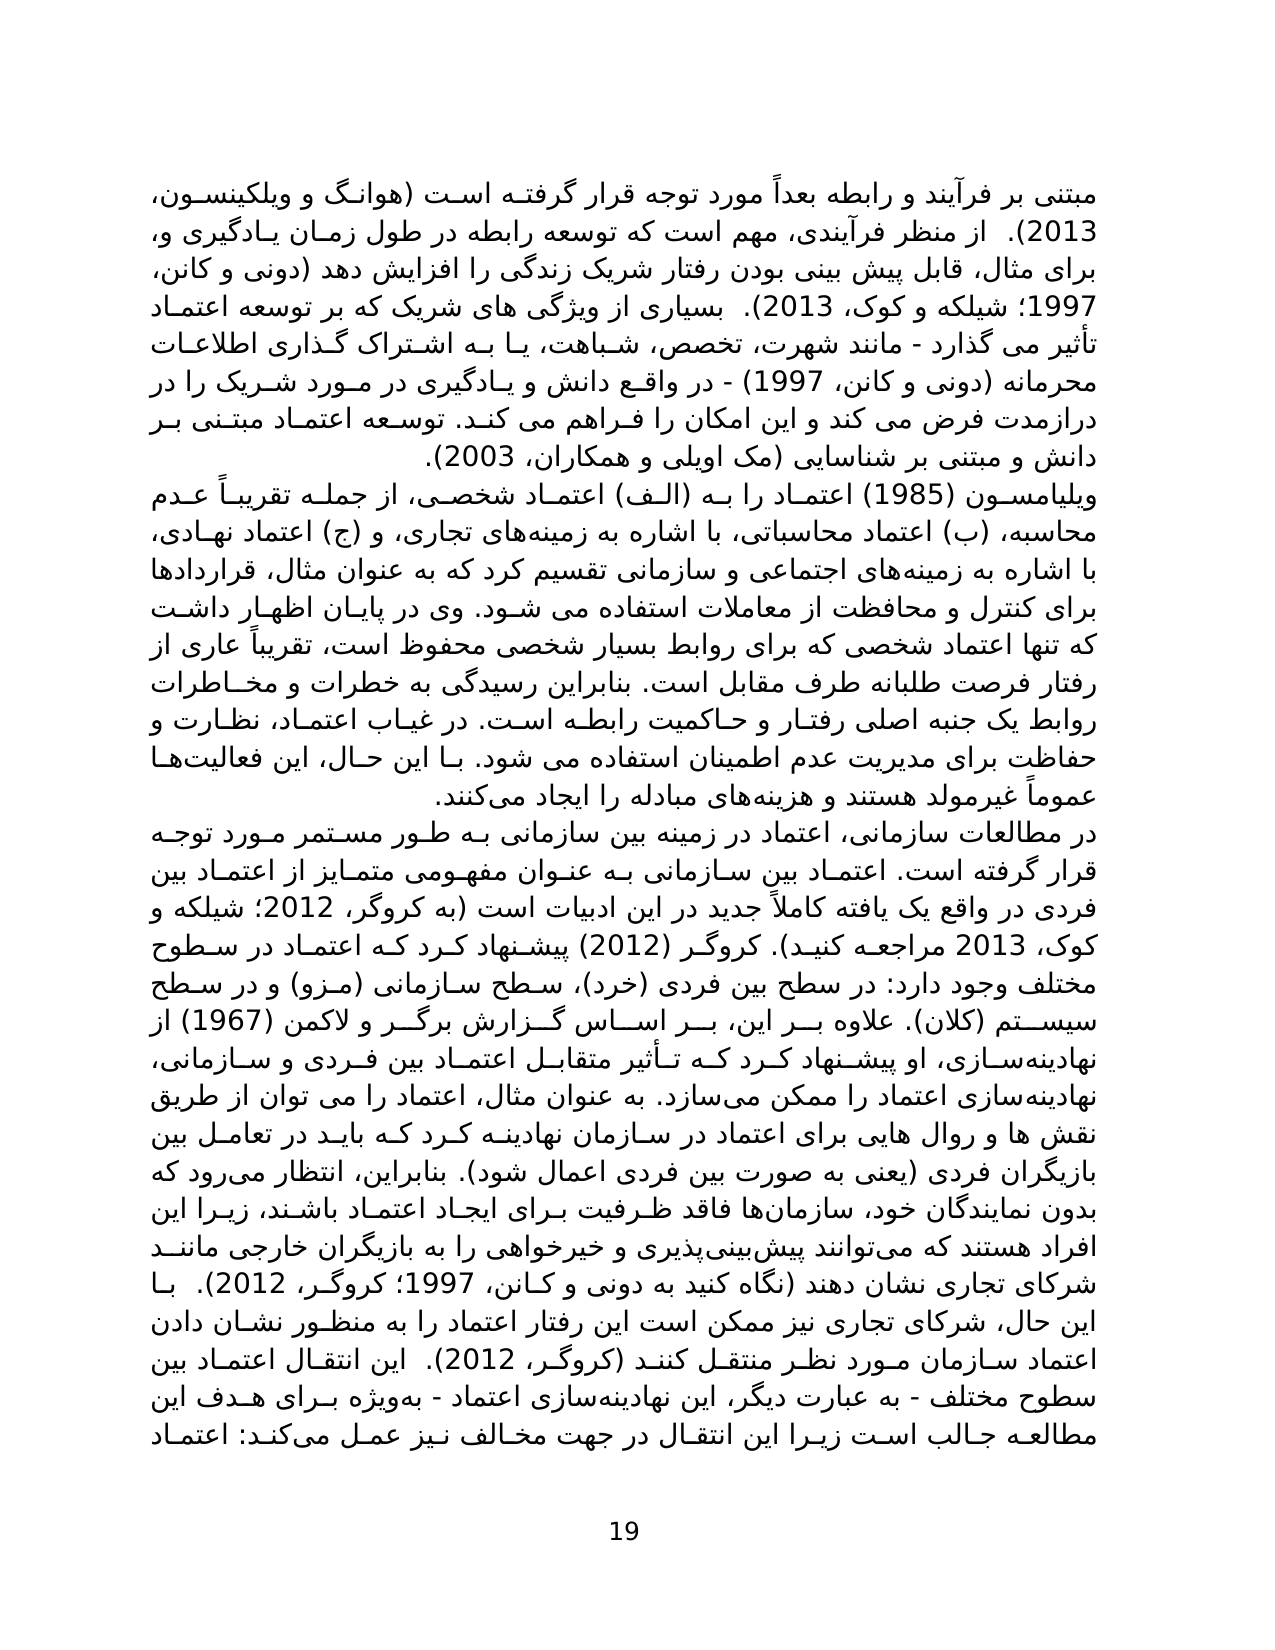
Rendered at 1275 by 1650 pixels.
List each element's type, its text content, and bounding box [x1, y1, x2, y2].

text ویلیامسون (1985) اعتماد را به (الف) اعتماد شخصی، از جمله تقریباً عدم محاسبه، (ب) اعتماد محاسباتی، با اشاره به زمینه‌های تجاری، و (ج) اعتماد نهادی، با اشاره به زمینه‌های اجتماعی و سازمانی تقسیم کرد که به عنوان مثال، قراردادها برای کنترل و محافظت از معاملات استفاده می شود. وی در پایان اظهار داشت که تنها اعتماد شخصی که برای روابط بسیار شخصی محفوظ است، تقریباً عاری از رفتار فرصت طلبانه طرف مقابل است. بنابراین رسیدگی به خطرات و مخاطرات روابط یک جنبه اصلی رفتار و حاکمیت رابطه است. در غیاب اعتماد، نظارت و حفاظت برای مدیریت عدم اطمینان استفاده می شود. با این حال، این فعالیت‌ها عموماً غیرمولد هستند و هزینه‌های مبادله را ایجاد می‌کنند. [150, 478, 1098, 812]
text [150, 816, 1098, 1451]
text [150, 177, 1098, 473]
